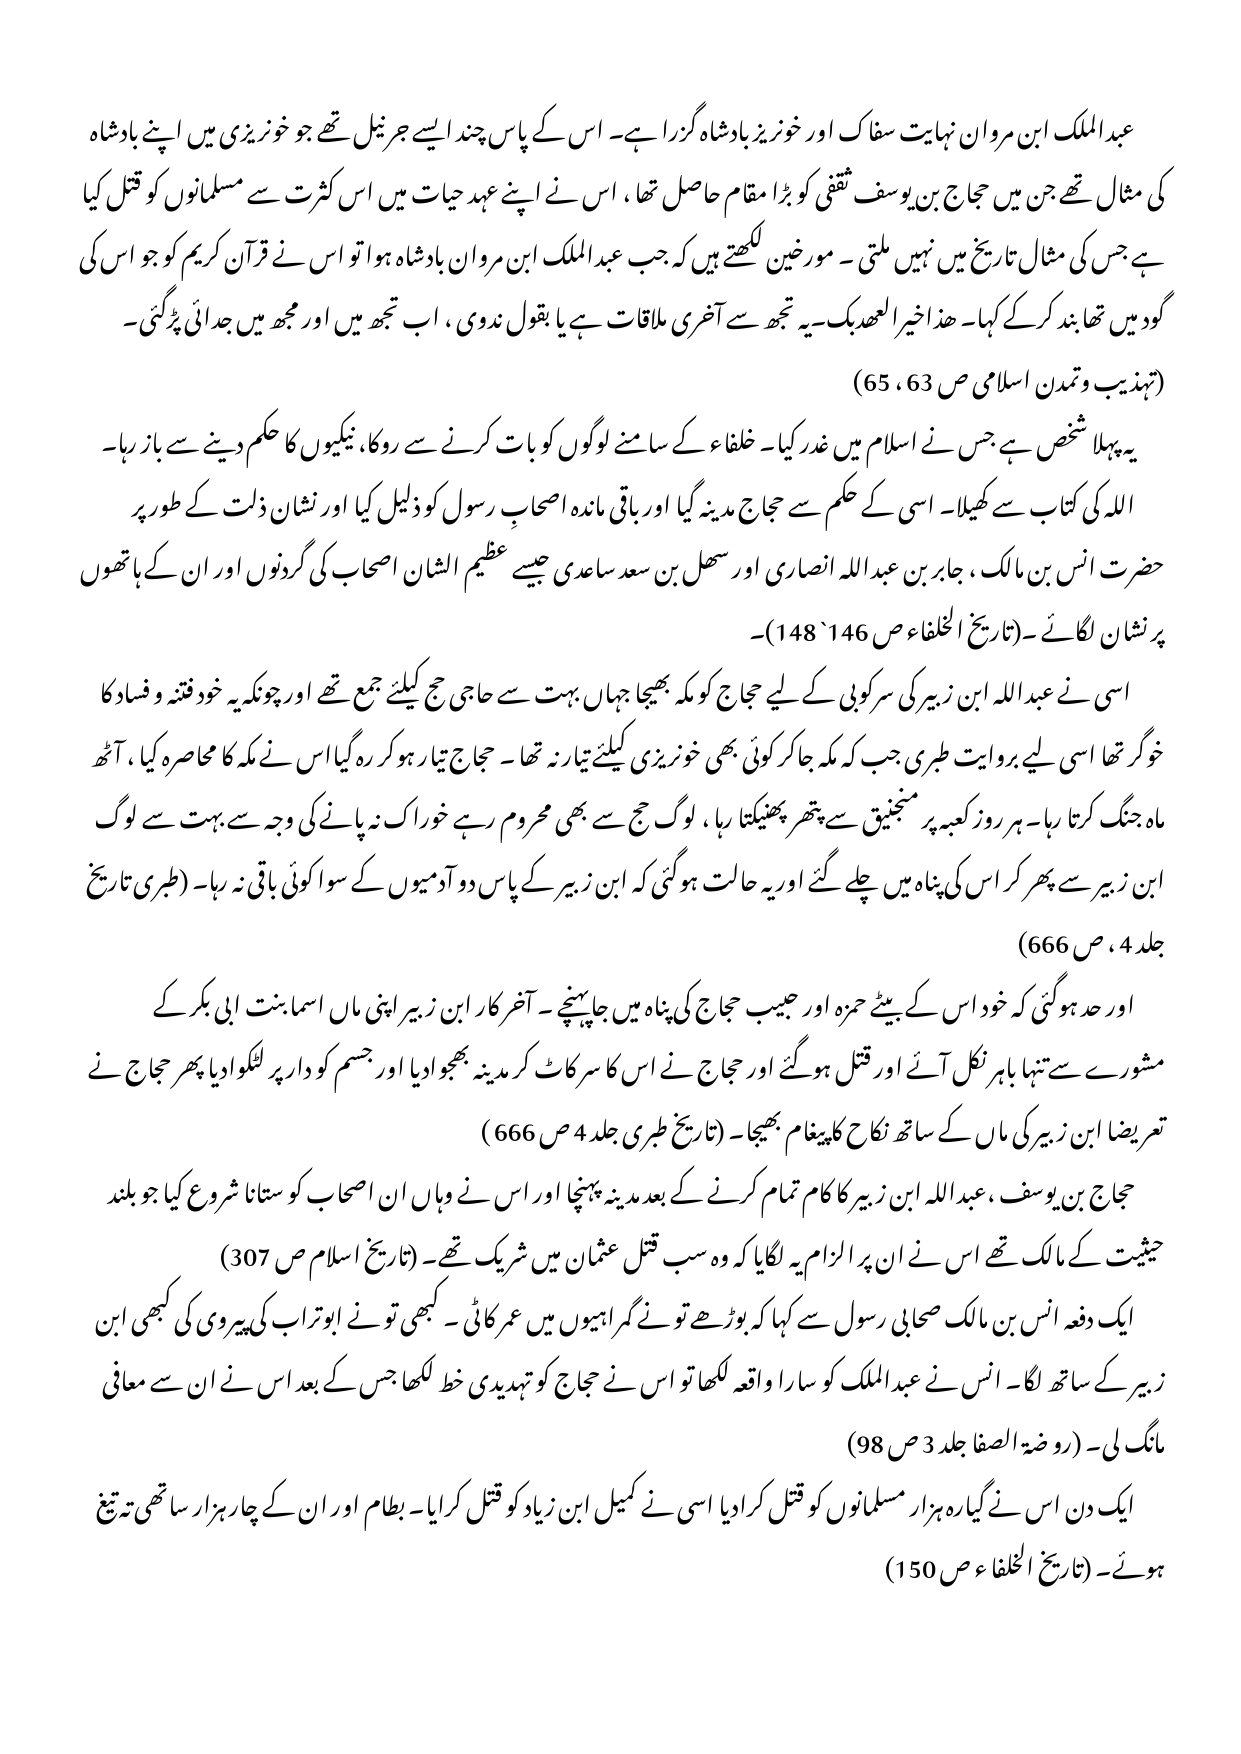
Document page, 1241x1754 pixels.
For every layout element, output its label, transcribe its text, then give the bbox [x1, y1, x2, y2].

text حجاج بن یوسف ،عبداللہ ابن زبیر کا کام تمام کرنے کے بعد مدینہ پہنچا اور اس نے وہاں ان اصحاب کو ستانا شروع کیا جو بلند حیثیت کے مالک تھے اس نے ان پر الزام یہ لگایا کہ وہ سب قتل عثمان میں شریک تھے۔ (تاریخ اسلام ص 307) [75, 1156, 1165, 1281]
text اسی نے عبداللہ ابن زبیر کی سرکوبی کے لیے حجاج کو مکہ بھیجا جہاں بہت سے حاجی حج کیلئے جمع تھے اور چونکہ یہ خود فتنہ و فساد کا خوگر تھا اسی لیے بروایت طبری جب کہ مکہ جاکر کوئی بھی خونریزی کیلئے تیار نہ تھا ۔ حجاج تیار ہوکر رہ گیااس نے مکہ کا محاصرہ کیا ، آٹھ ماہ جنگ کرتا رہا۔ ہر روز کعبہ پر منجنیق سے پتھر پھنیکتا رہا ، لوگ حج سے بھی محروم رہے خوراک نہ پانے کی وجہ سے بہت سے لوگ ابن زبیر سے پھر کر اس کی پناہ میں چلے گئے اور یہ حالت ہوگئی کہ ابن زبیر کے پاس دو آدمیوں کے سوا کوئی باقی نہ رہا۔ (طبری تاریخ جلد 4 ، ص 666) [75, 656, 1165, 969]
text ایک دن اس نے گیارہ ہزار مسلمانوں کو قتل کرادیا اسی نے کمیل ابن زیاد کو قتل کرایا۔ بطام اور ان کے چار ہزار ساتھی تہ تیغ ہوئے۔ (تاریخ الخلفا ء ص 150) [75, 1469, 1165, 1594]
text اور حد ہوگئی کہ خود اس کے بیٹے حمزہ اور حبیب حجاج کی پناہ میں جاپہنچے ۔ آخر کار ابن زبیر اپنی ماں اسما بنت ابی بکر کے مشورے سے تنہا باہر نکل آئے اور قتل ہوگئے اور حجاج نے اس کا سر کاٹ کر مدینہ بھجوادیا اور جسم کو دار پر لٹکوادیا پھر حجاج نے تعریضا ابن زبیر کی ماں کے ساتھ نکاح کا پیغام بھیجا۔ (تاریخ طبری جلد 4 ص 666 ) [75, 969, 1165, 1156]
text عبدالملک ابن مروان نہایت سفاک اور خونریز بادشاہ گزرا ہے۔ اس کے پاس چند ایسے جرنیل تھے جو خونریزی میں اپنے بادشاہ کی مثال تھے جن میں حجاج بن یوسف ثقفی کو بڑا مقام حاصل تھا ، اس نے اپنے عہد حیات میں اس کثرت سے مسلمانوں کو قتل کیا ہے جس کی مثال تاریخ میں نہیں ملتی ۔ مورخین لکھتے ہیں کہ جب عبدالملک ابن مروان بادشاہ ہوا تو اس نے قرآن کریم کو جو اس کی گود میں تھا بند کرکے کہا۔ ھذاخیرالعھدبک۔یہ تجھ سے آخری ملاقات ہے یا بقول ندوی ، اب تجھ میں اور مجھ میں جدائی پڑگئی۔ (تہذیب وتمدن اسلامی ص 63 ، 65) [75, 94, 1165, 406]
text یہ پہلا شخص ہے جس نے اسلام میں غدر کیا۔ خلفاء کے سامنے لوگوں کو بات کرنے سے روکا، نیکیوں کا حکم دینے سے باز رہا۔ [75, 406, 1165, 469]
text ایک دفعہ انس بن مالک صحابی رسول سے کہا کہ بوڑھے تو نے گمراہیوں میں عمر کاٹی ۔ کبھی تو نے ابوتراب کی پیروی کی کبھی ابن زبیر کے ساتھ لگا۔ انس نے عبدالملک کو سارا واقعہ لکھا تو اس نے حجاج کو تہدیدی خط لکھا جس کے بعد اس نے ان سے معافی مانگ لی۔ (رو ضۃ الصفا جلد 3 ص 98) [75, 1281, 1165, 1469]
text اللہ کی کتاب سے کھیلا۔ اسی کے حکم سے حجاج مدینہ گیا اور باقی ماندہ اصحابِ رسول کو ذلیل کیا اور نشان ذلت کے طور پر حضرت انس بن مالک ، جابر بن عبداللہ انصاری اور سھل بن سعد ساعدی جیسے عظیم الشان اصحاب کی گردنوں اور ان کے ہاتھوں پر نشان لگائے ۔(تاریخ الخلفاء ص 146` 148)۔ [75, 469, 1165, 656]
